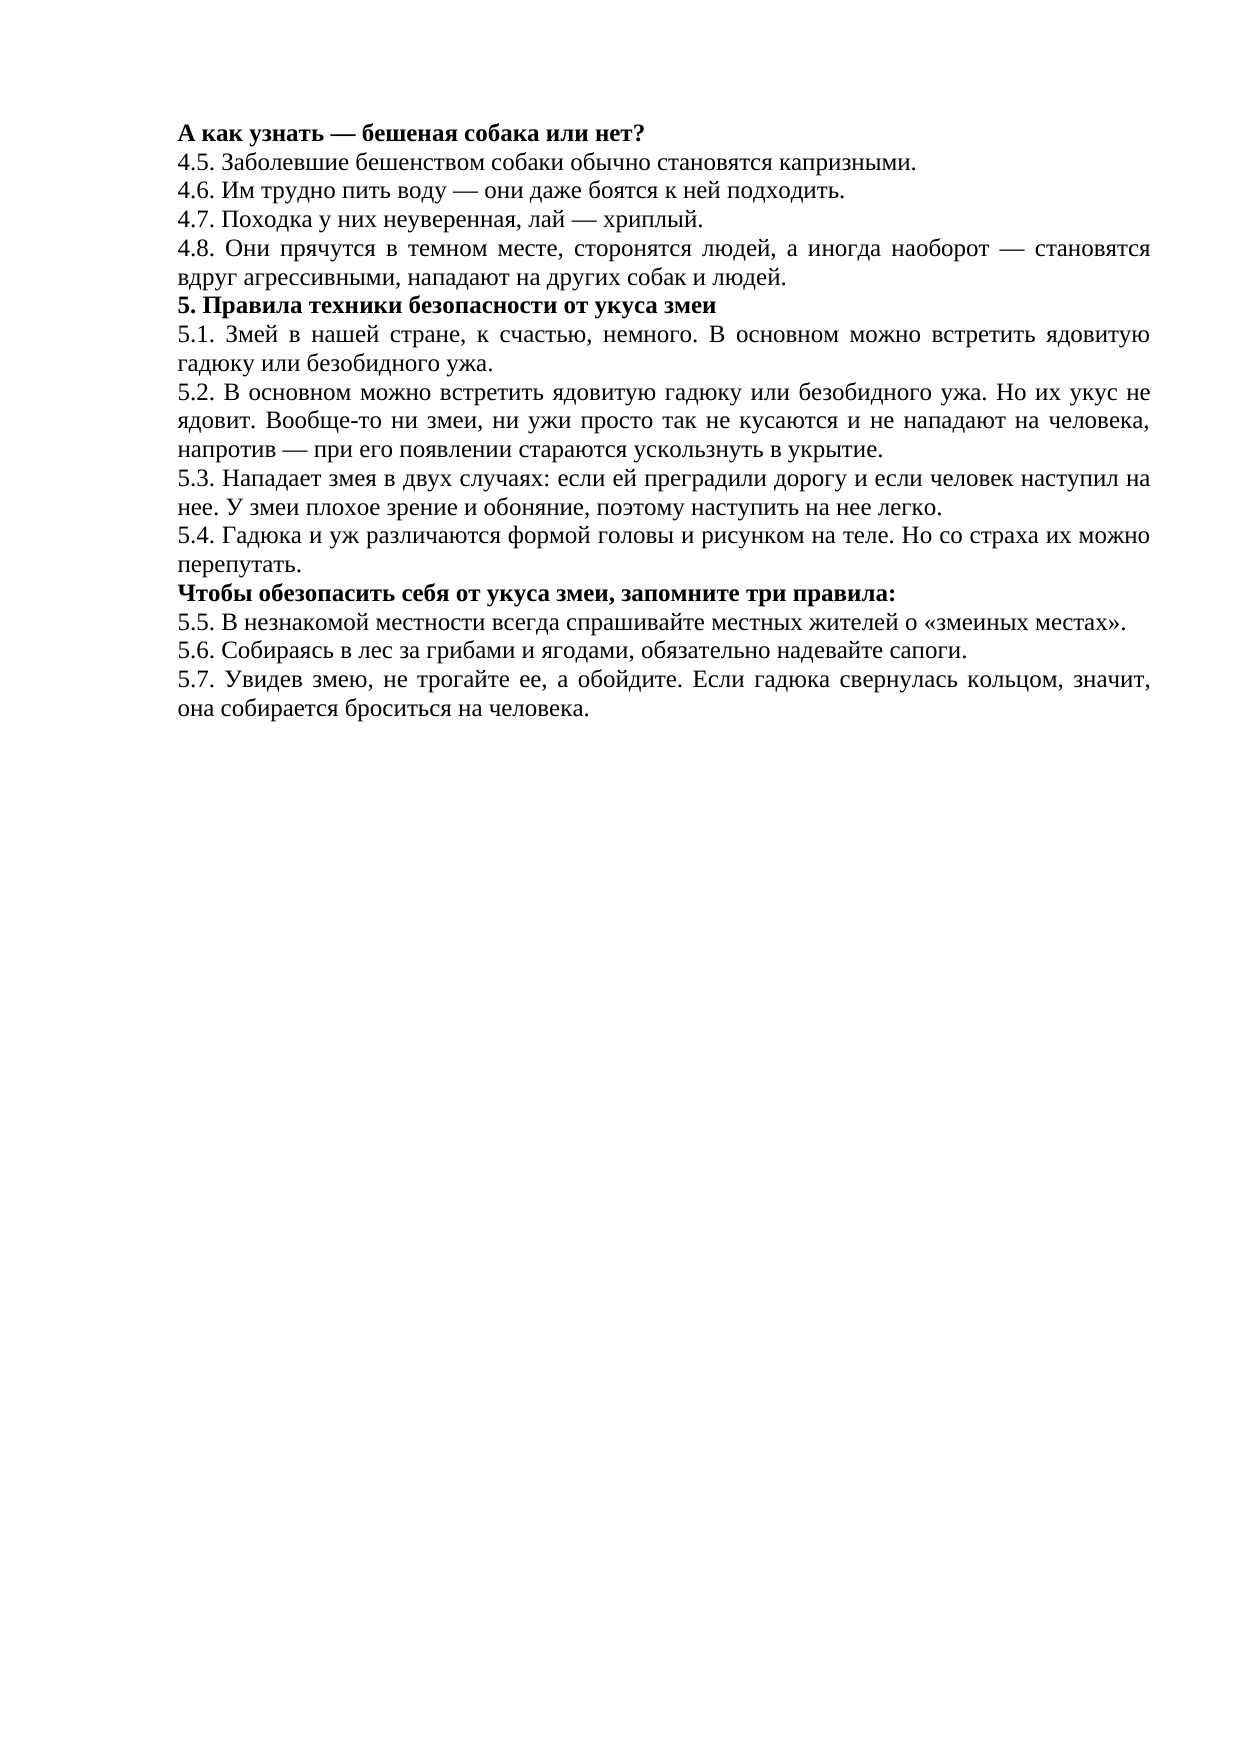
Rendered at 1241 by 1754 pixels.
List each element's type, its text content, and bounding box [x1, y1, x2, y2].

text Чтобы обезопасить себя от укуса змеи, запомните три правила: [177, 578, 1152, 607]
text А как узнать — бешеная собака или нет? [177, 118, 1152, 147]
text 5.6. Собираясь в лес за грибами и ягодами, обязательно надевайте сапоги. [177, 636, 1152, 664]
text 4.8. Они прячутся в темном месте, сторонятся людей, а иногда наоборот — становятся вдруг агрессивными, нападают на других собак и людей. [177, 233, 1152, 291]
text 4.7. Походка у них неуверенная, лай — хриплый. [177, 204, 1152, 233]
text 5.3. Нападает змея в двух случаях: если ей преградили дорогу и если человек наступил на нее. У змеи плохое зрение и обоняние, поэтому наступить на нее легко. [177, 463, 1152, 521]
text 5.1. Змей в нашей стране, к счастью, немного. В основном можно встретить ядовитую гадюку или безобидного ужа. [177, 319, 1152, 377]
text 4.5. Заболевшие бешенством собаки обычно становятся капризными. [177, 147, 1152, 176]
text 5. Правила техники безопасности от укуса змеи [177, 291, 1152, 319]
text 5.2. В основном можно встретить ядовитую гадюку или безобидного ужа. Но их укус не ядовит. Вообще-то ни змеи, ни ужи просто так не кусаются и не нападают на человека, напротив — при его появлении стараются ускользнуть в укрытие. [177, 377, 1152, 463]
text 5.7. Увидев змею, не трогайте ее, а обойдите. Если гадюка свернулась кольцом, значит, она собирается броситься на человека. [177, 664, 1152, 722]
text 5.5. В незнакомой местности всегда спрашивайте местных жителей о «змеиных местах». [177, 607, 1152, 636]
text 5.4. Гадюка и уж различаются формой головы и рисунком на теле. Но со страха их можно перепутать. [177, 521, 1152, 578]
text 4.6. Им трудно пить воду — они даже боятся к ней подходить. [177, 176, 1152, 204]
